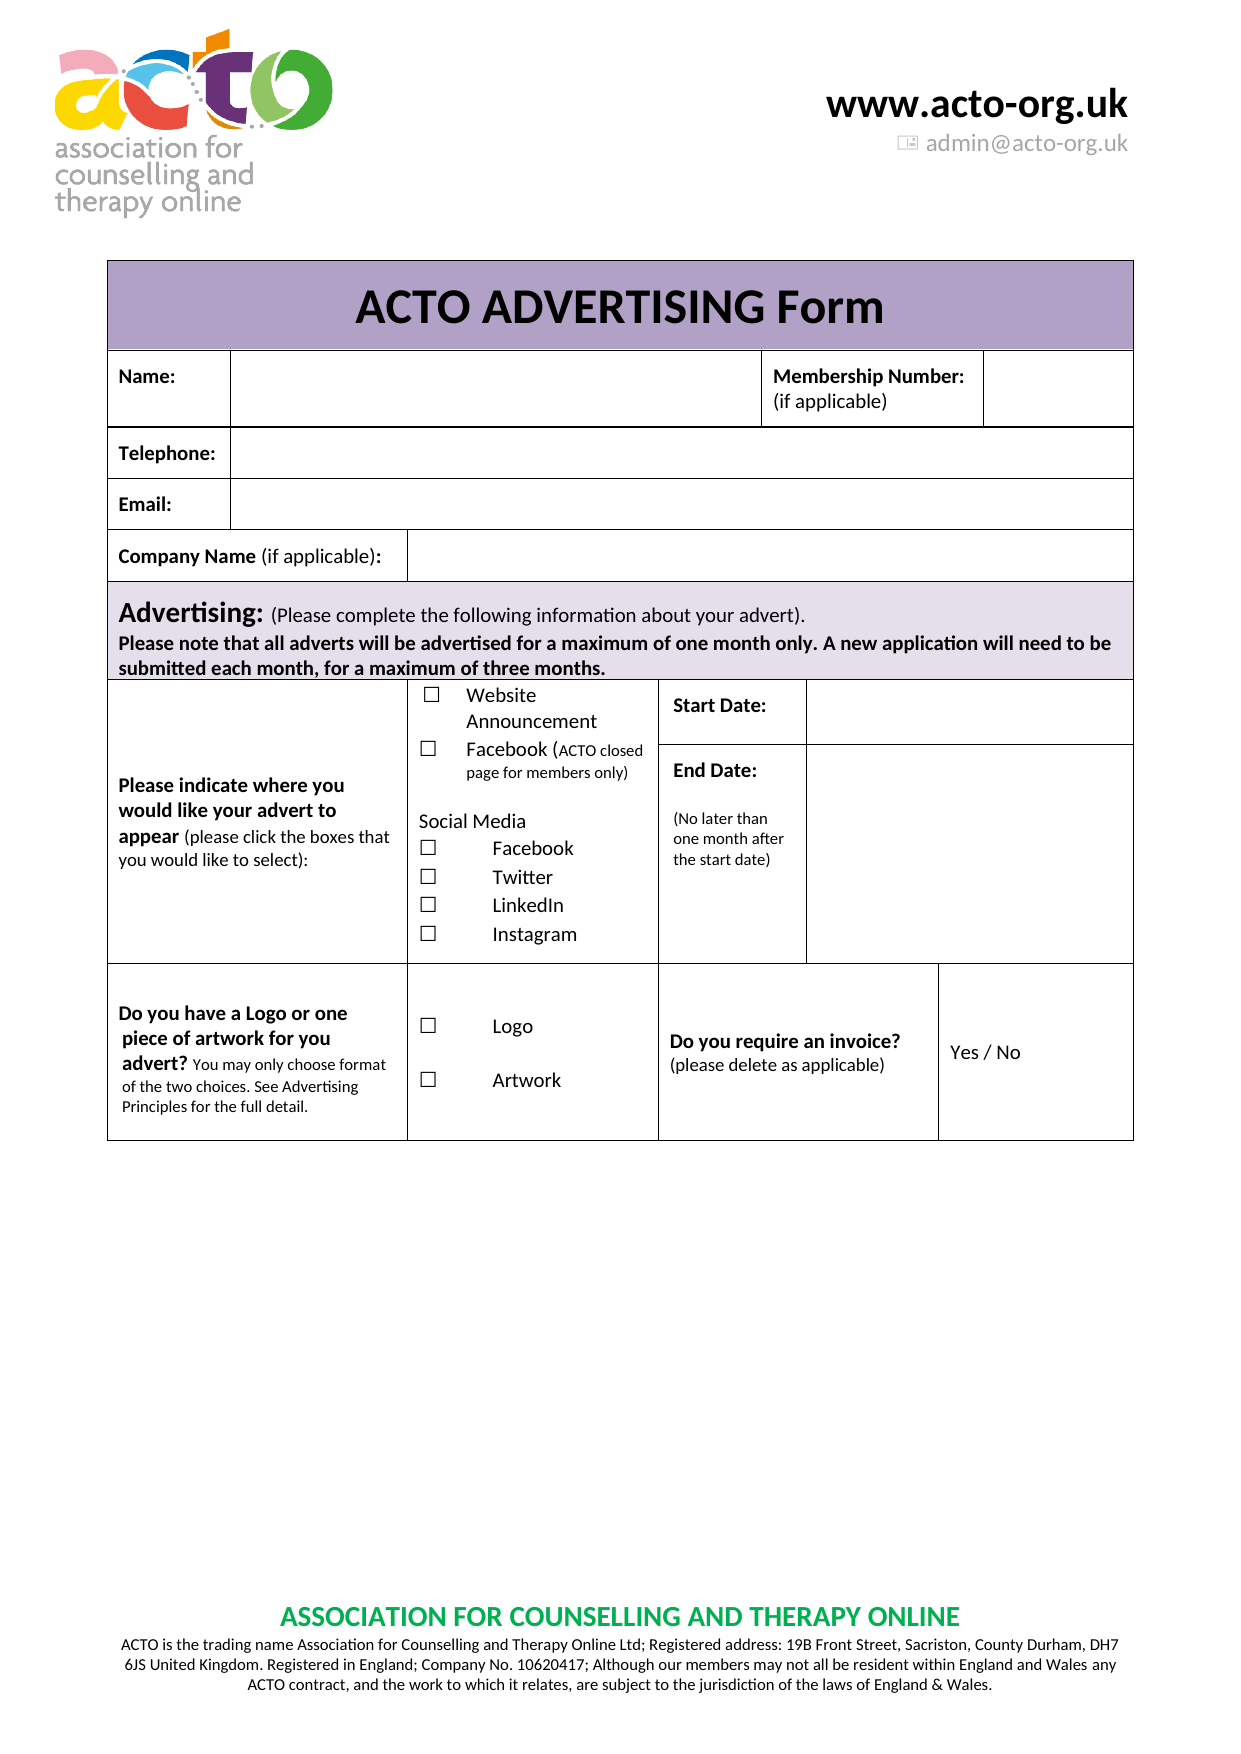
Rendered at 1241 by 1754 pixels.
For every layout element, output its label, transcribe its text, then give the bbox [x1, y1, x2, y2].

table_cell End Date: (No later than one month after the start date) [659, 745, 806, 963]
table_cell Please indicate where you would like your advert to appear (please click the boxes that you would like to select): [108, 680, 407, 963]
table_cell [807, 745, 1133, 963]
table_cell Email: [108, 479, 230, 529]
table_header ACTO ADVERTISING Form [108, 261, 1133, 349]
table_cell Do you have a Logo or one piece of artwork for you advert? You may only choose format of the two choices. See Advertising Principles for the full detail. [108, 964, 407, 1140]
table_cell Name: [108, 351, 230, 426]
table_cell [984, 351, 1133, 426]
table_cell [408, 530, 1133, 581]
table_cell [807, 680, 1133, 744]
table_cell Logo Artwork [408, 964, 658, 1140]
picture [54, 28, 333, 219]
table_cell Do you require an invoice? (please delete as applicable) [659, 964, 938, 1140]
table_cell [231, 428, 1133, 478]
table_cell Start Date: [659, 680, 806, 744]
table_cell Yes / No [939, 964, 1133, 1140]
table_cell Advertising: (Please complete the following information about your advert). Please note that all adverts will be advertised for a maximum of one month only. A new application will need to be submitted each month, for a maximum of three months. [108, 582, 1133, 679]
table_cell Company Name (if applicable): [108, 530, 407, 581]
table_cell [231, 351, 761, 426]
table_cell Website Announcement Facebook (ACTO closed page for members only) Social Media Facebook Twitter LinkedIn Instagram [408, 680, 658, 963]
table_cell Telephone: [108, 428, 230, 478]
table_cell [231, 479, 1133, 529]
table_cell Membership Number: (if applicable) [762, 351, 983, 426]
